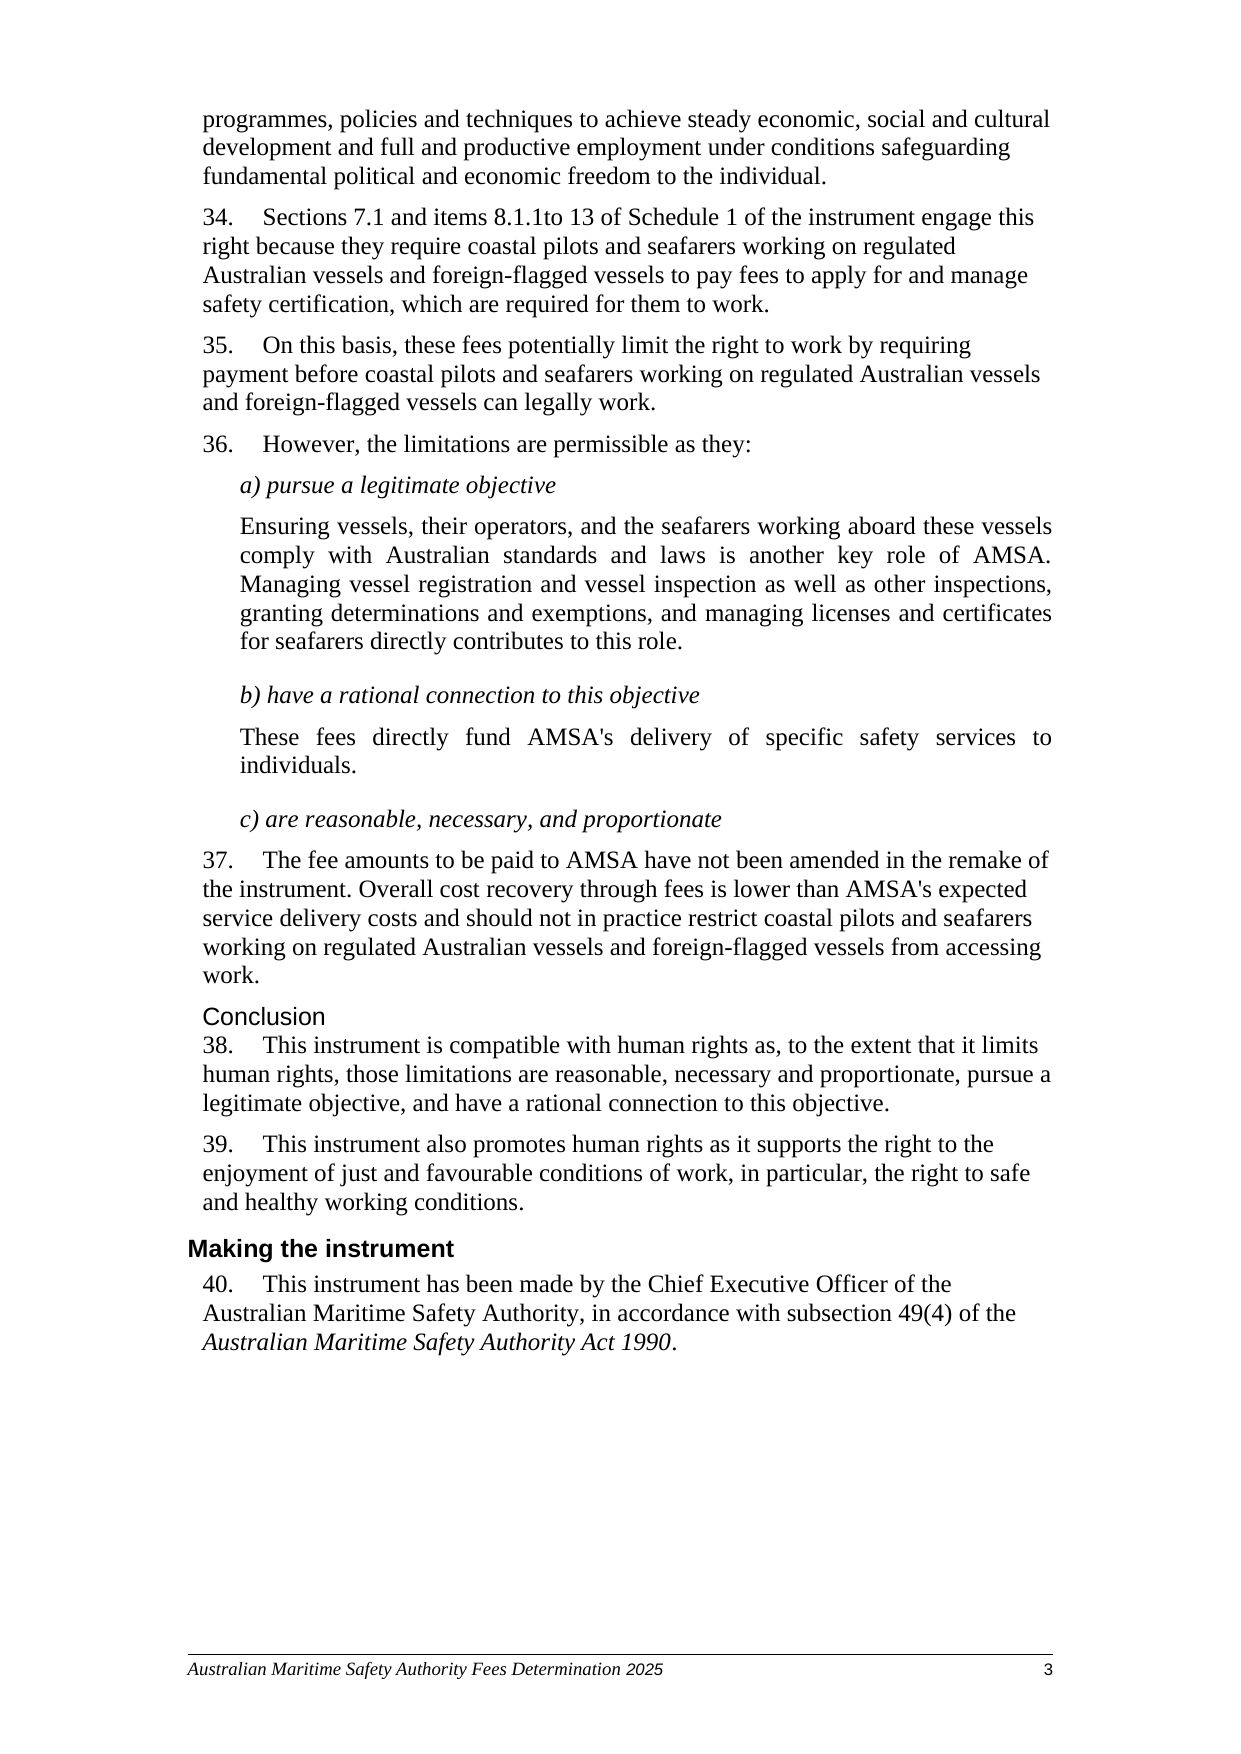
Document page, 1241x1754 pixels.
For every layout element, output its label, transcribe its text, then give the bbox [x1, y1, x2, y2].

text Sections 7.1 and items 8.1.1to 13 of Schedule 1 of the instrument engage this right because they require coastal pilots and seafarers working on regulated Australian vessels and foreign-flagged vessels to pay fees to apply for and manage safety certification, which are required for them to work. [202, 202, 1053, 317]
text The fee amounts to be paid to AMSA have not been amended in the remake of the instrument. Overall cost recovery through fees is lower than AMSA's expected service delivery costs and should not in practice restrict coastal pilots and seafarers working on regulated Australian vessels and foreign-flagged vessels from accessing work. [202, 845, 1053, 989]
text This instrument also promotes human rights as it supports the right to the enjoyment of just and favourable conditions of work, in particular, the right to safe and healthy working conditions. [202, 1129, 1053, 1216]
text However, the limitations are permissible as they: [202, 429, 1053, 457]
text These fees directly fund AMSA's delivery of specific safety services to individuals. [239, 722, 1053, 779]
subtitle Making the instrument [187, 1234, 1053, 1263]
text Ensuring vessels, their operators, and the seafarers working aboard these vessels comply with Australian standards and laws is another key role of AMSA. Managing vessel registration and vessel inspection as well as other inspections, granting determinations and exemptions, and managing licenses and certificates for seafarers directly contributes to this role. [239, 511, 1053, 655]
text This instrument has been made by the Chief Executive Officer of the Australian Maritime Safety Authority, in accordance with subsection 49(4) of the Australian Maritime Safety Authority Act 1990. [202, 1269, 1053, 1356]
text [202, 104, 1053, 190]
text This instrument is compatible with human rights as, to the extent that it limits human rights, those limitations are reasonable, necessary and proportionate, pursue a legitimate objective, and have a rational connection to this objective. [202, 1031, 1053, 1117]
text a) pursue a legitimate objective [239, 470, 1053, 499]
text Conclusion [202, 1002, 1053, 1031]
text b) have a rational connection to this objective [239, 680, 1053, 709]
text On this basis, these fees potentially limit the right to work by requiring payment before coastal pilots and seafarers working on regulated Australian vessels and foreign-flagged vessels can legally work. [202, 330, 1053, 416]
text c) are reasonable, necessary, and proportionate [239, 804, 1053, 833]
